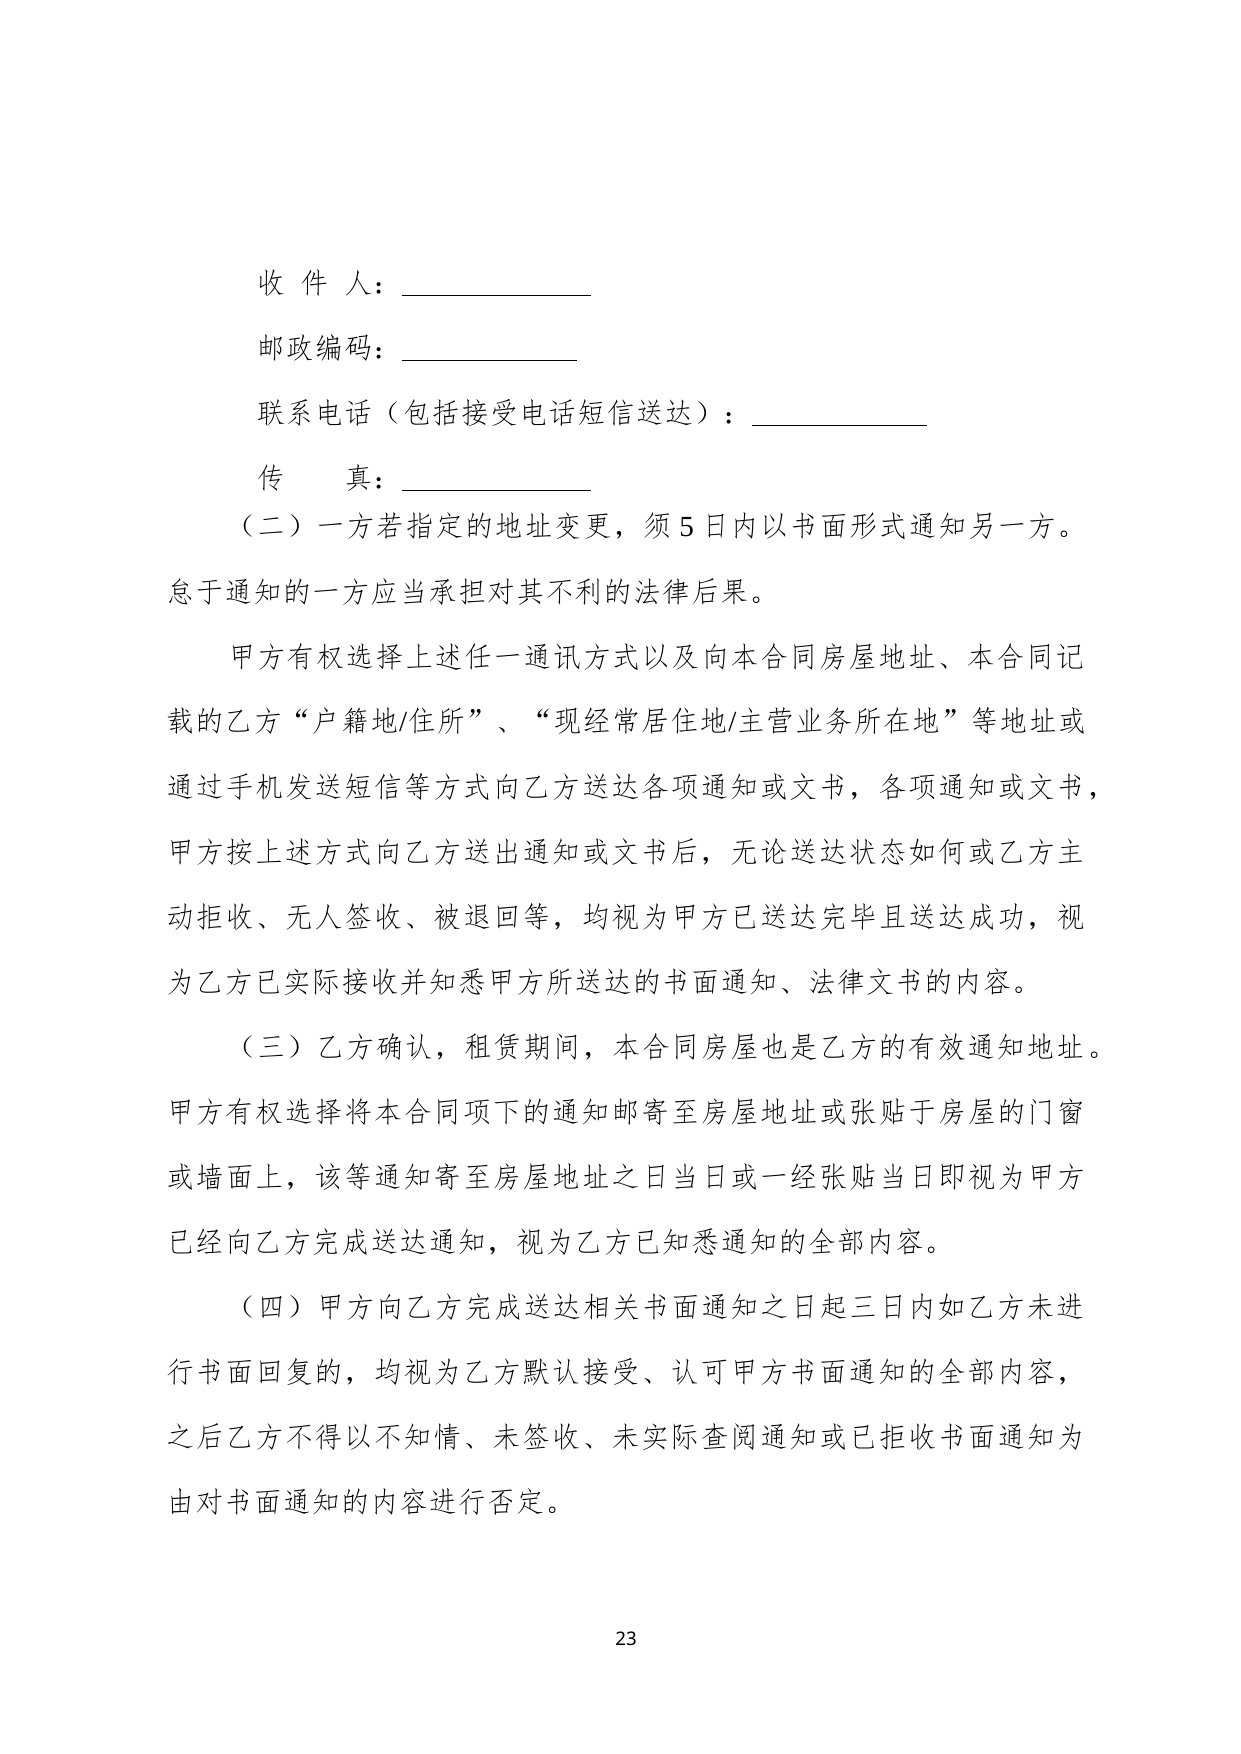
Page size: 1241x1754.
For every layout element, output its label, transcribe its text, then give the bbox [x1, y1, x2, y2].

text 联系电话（包括接受电话短信送达）： [165, 363, 1087, 428]
text 传 真： [165, 428, 1087, 493]
text 邮政编码： [165, 298, 1087, 363]
text 甲方有权选择上述任一通讯方式以及向本合同房屋地址、本合同记载的乙方“户籍地/住所”、“现经常居住地/主营业务所在地”等地址或通过手机发送短信等方式向乙方送达各项通知或文书，各项通知或文书，甲方按上述方式向乙方送出通知或文书后，无论送达状态如何或乙方主动拒收、无人签收、被退回等，均视为甲方已送达完毕且送达成功，视为乙方已实际接收并知悉甲方所送达的书面通知、法律文书的内容。 [165, 623, 1087, 1013]
text （二）一方若指定的地址变更，须5日内以书面形式通知另一方。怠于通知的一方应当承担对其不利的法律后果。 [165, 493, 1087, 623]
text （四）甲方向乙方完成送达相关书面通知之日起三日内如乙方未进行书面回复的，均视为乙方默认接受、认可甲方书面通知的全部内容，之后乙方不得以不知情、未签收、未实际查阅通知或已拒收书面通知为由对书面通知的内容进行否定。 [165, 1273, 1087, 1533]
text （三）乙方确认，租赁期间，本合同房屋也是乙方的有效通知地址。甲方有权选择将本合同项下的通知邮寄至房屋地址或张贴于房屋的门窗或墙面上，该等通知寄至房屋地址之日当日或一经张贴当日即视为甲方已经向乙方完成送达通知，视为乙方已知悉通知的全部内容。 [165, 1013, 1087, 1273]
text 收 件 人： [165, 233, 1087, 298]
